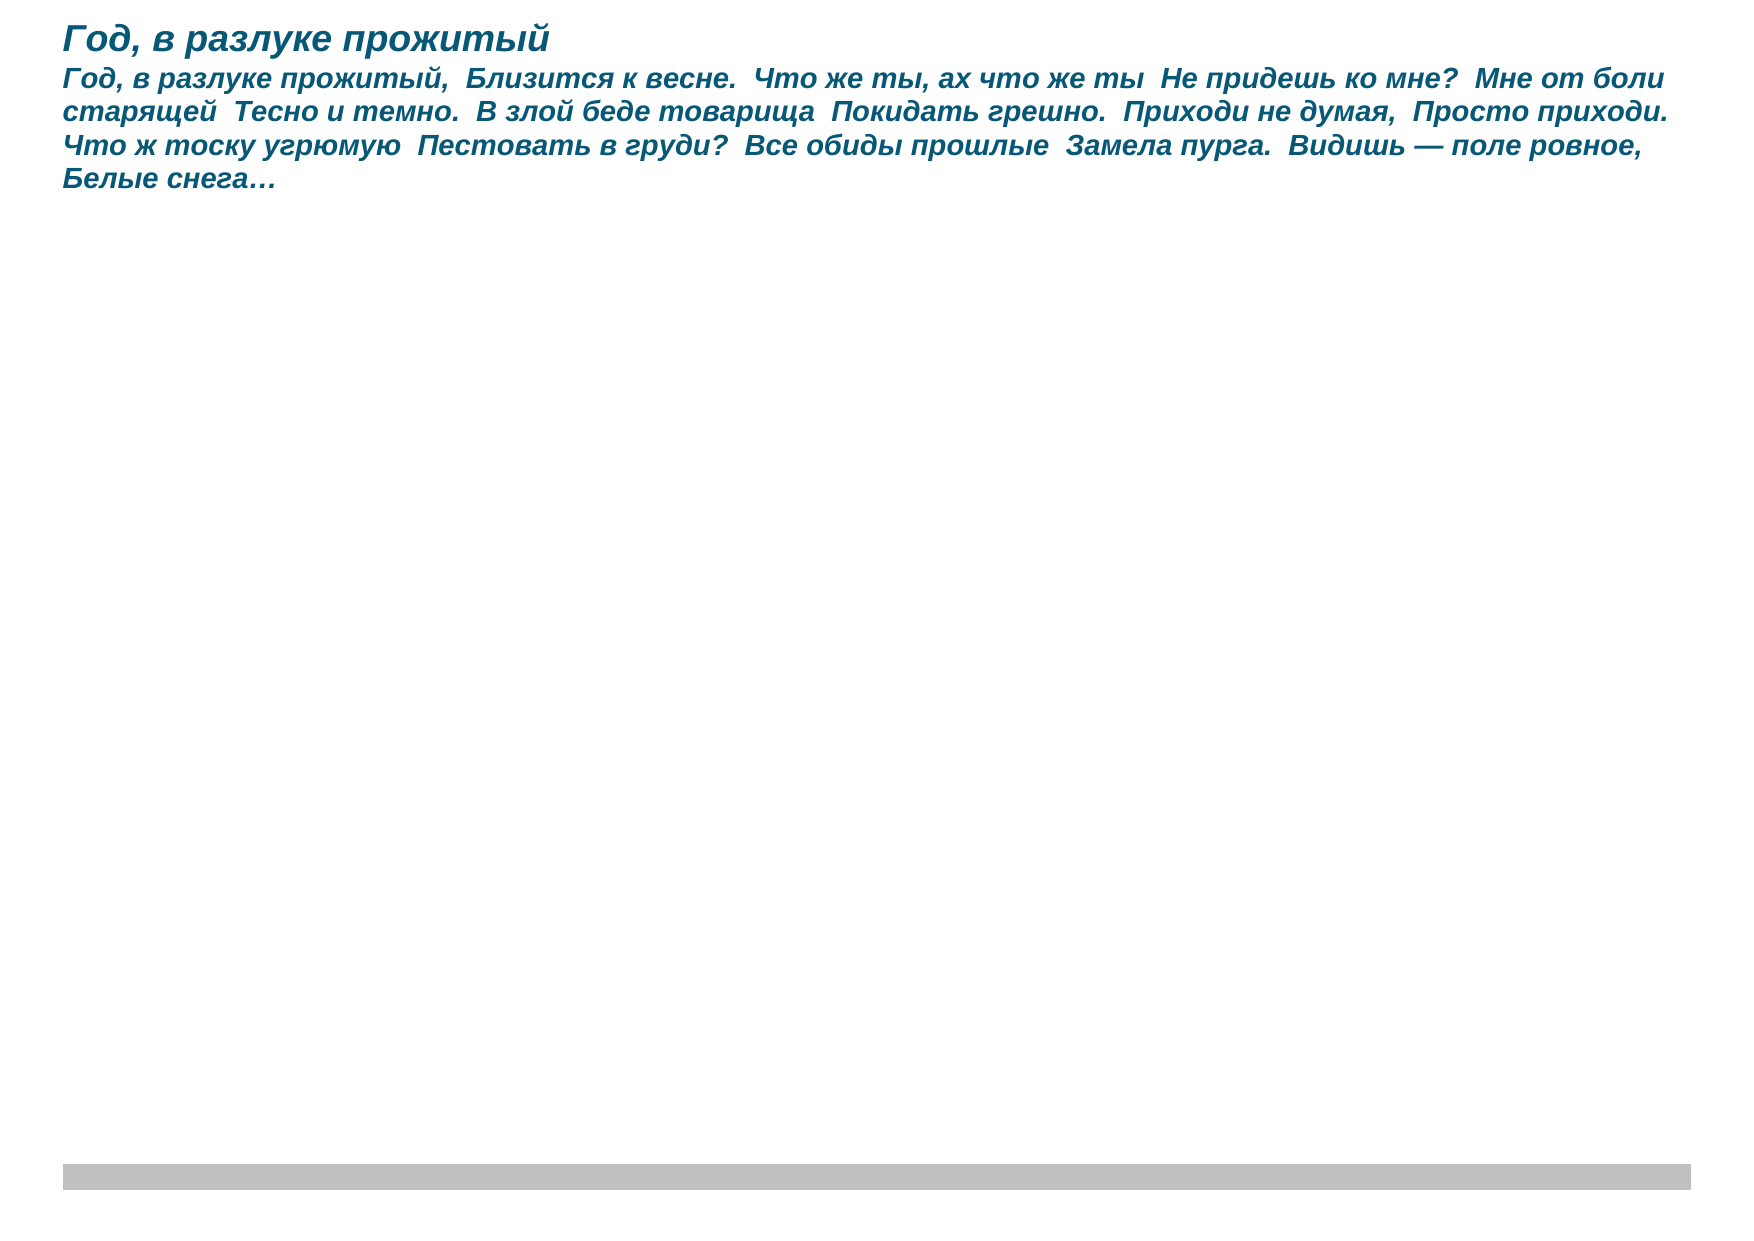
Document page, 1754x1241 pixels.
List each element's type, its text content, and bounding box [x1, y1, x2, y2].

subtitle Год, в разлуке прожитый [62, 17, 1691, 60]
text Год, в разлуке прожитый, [62, 61, 1691, 195]
